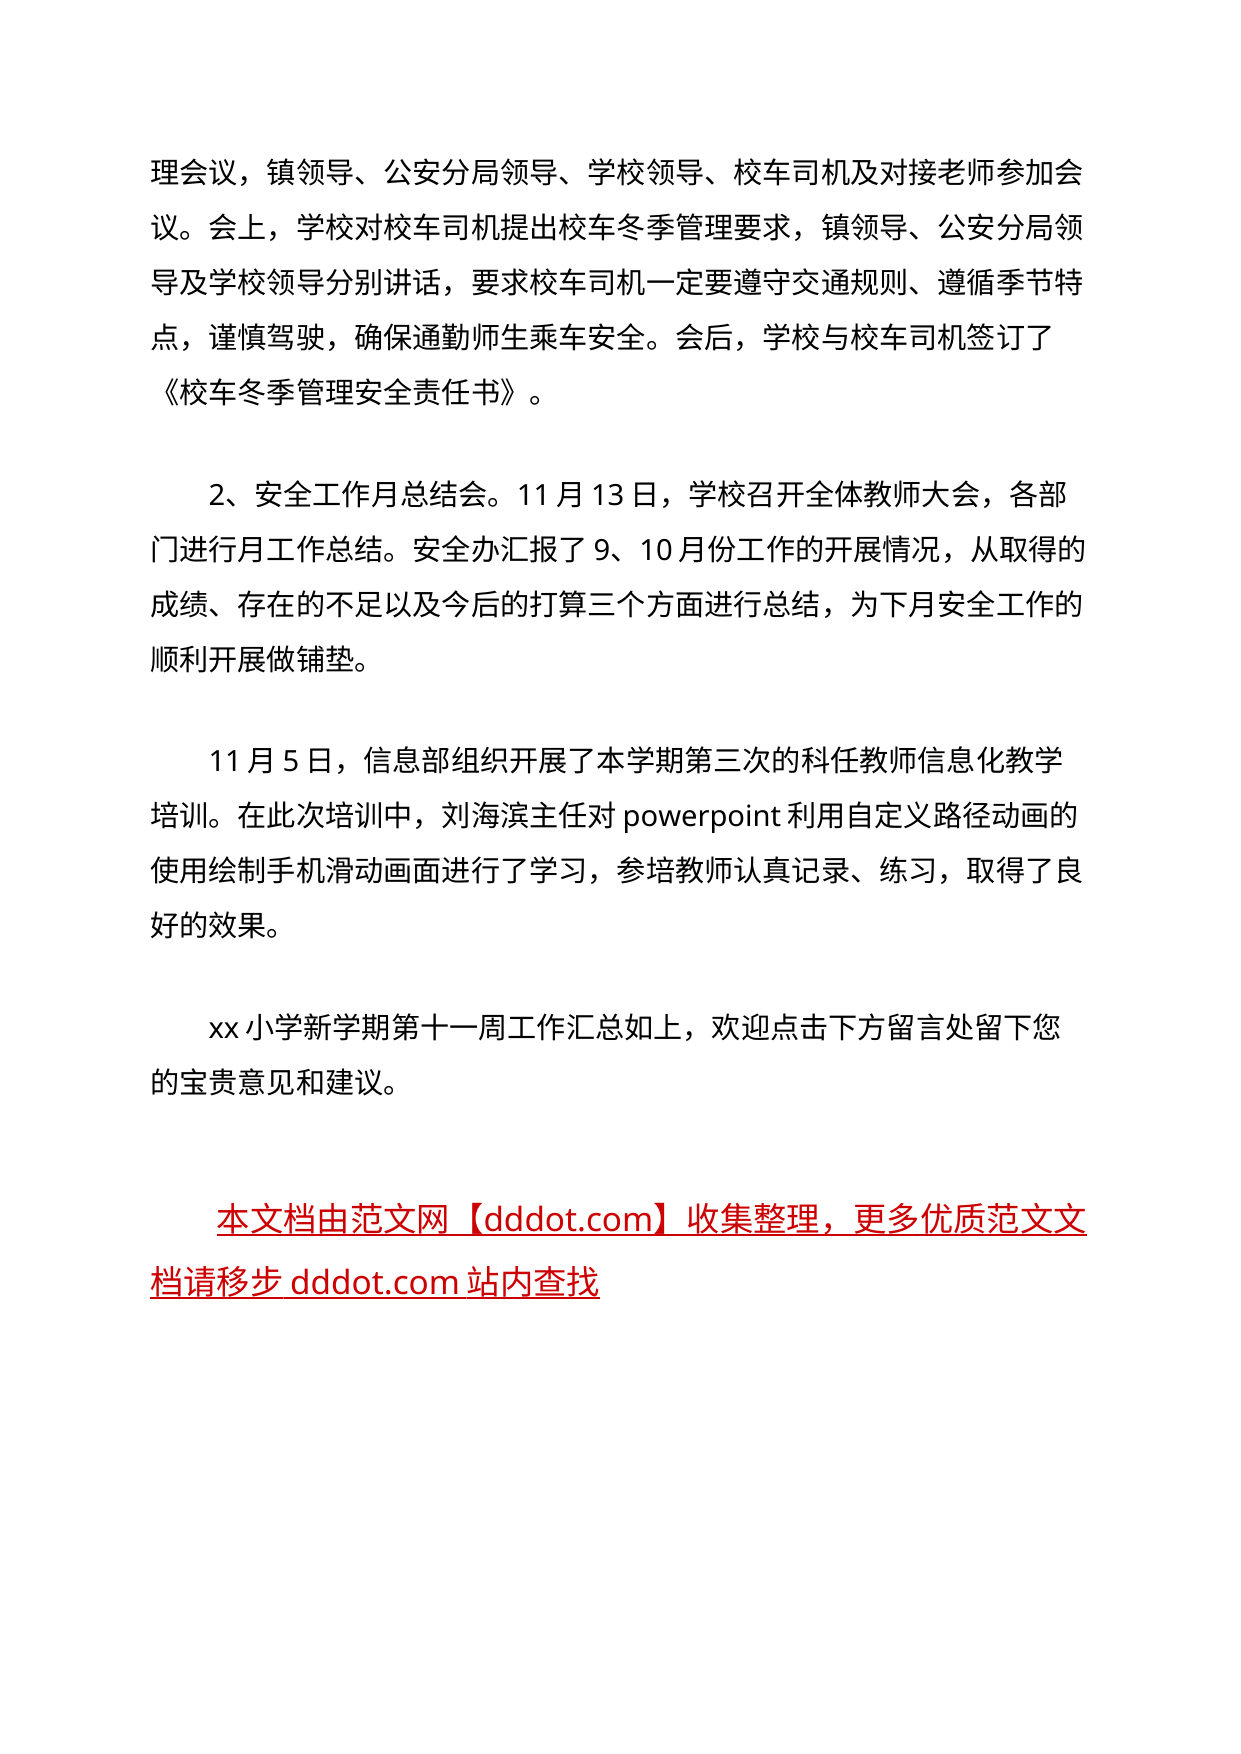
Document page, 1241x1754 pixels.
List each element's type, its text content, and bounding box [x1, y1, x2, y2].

text xx小学新学期第十一周工作汇总如上，欢迎点击下方留言处留下您的宝贵意见和建议。 [150, 1005, 1090, 1102]
text 2、安全工作月总结会。11月13日，学校召开全体教师大会，各部门进行月工作总结。安全办汇报了9、10月份工作的开展情况，从取得的成绩、存在的不足以及今后的打算三个方面进行总结，为下月安全工作的顺利开展做铺垫。 [150, 471, 1090, 678]
text 本文档由范文网【dddot.com】收集整理，更多优质范文文档请移步dddot.com站内查找 [150, 1193, 1090, 1304]
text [150, 150, 1090, 412]
text 11月5日，信息部组织开展了本学期第三次的科任教师信息化教学培训。在此次培训中，刘海滨主任对powerpoint利用自定义路径动画的使用绘制手机滑动画面进行了学习，参培教师认真记录、练习，取得了良好的效果。 [150, 738, 1090, 945]
